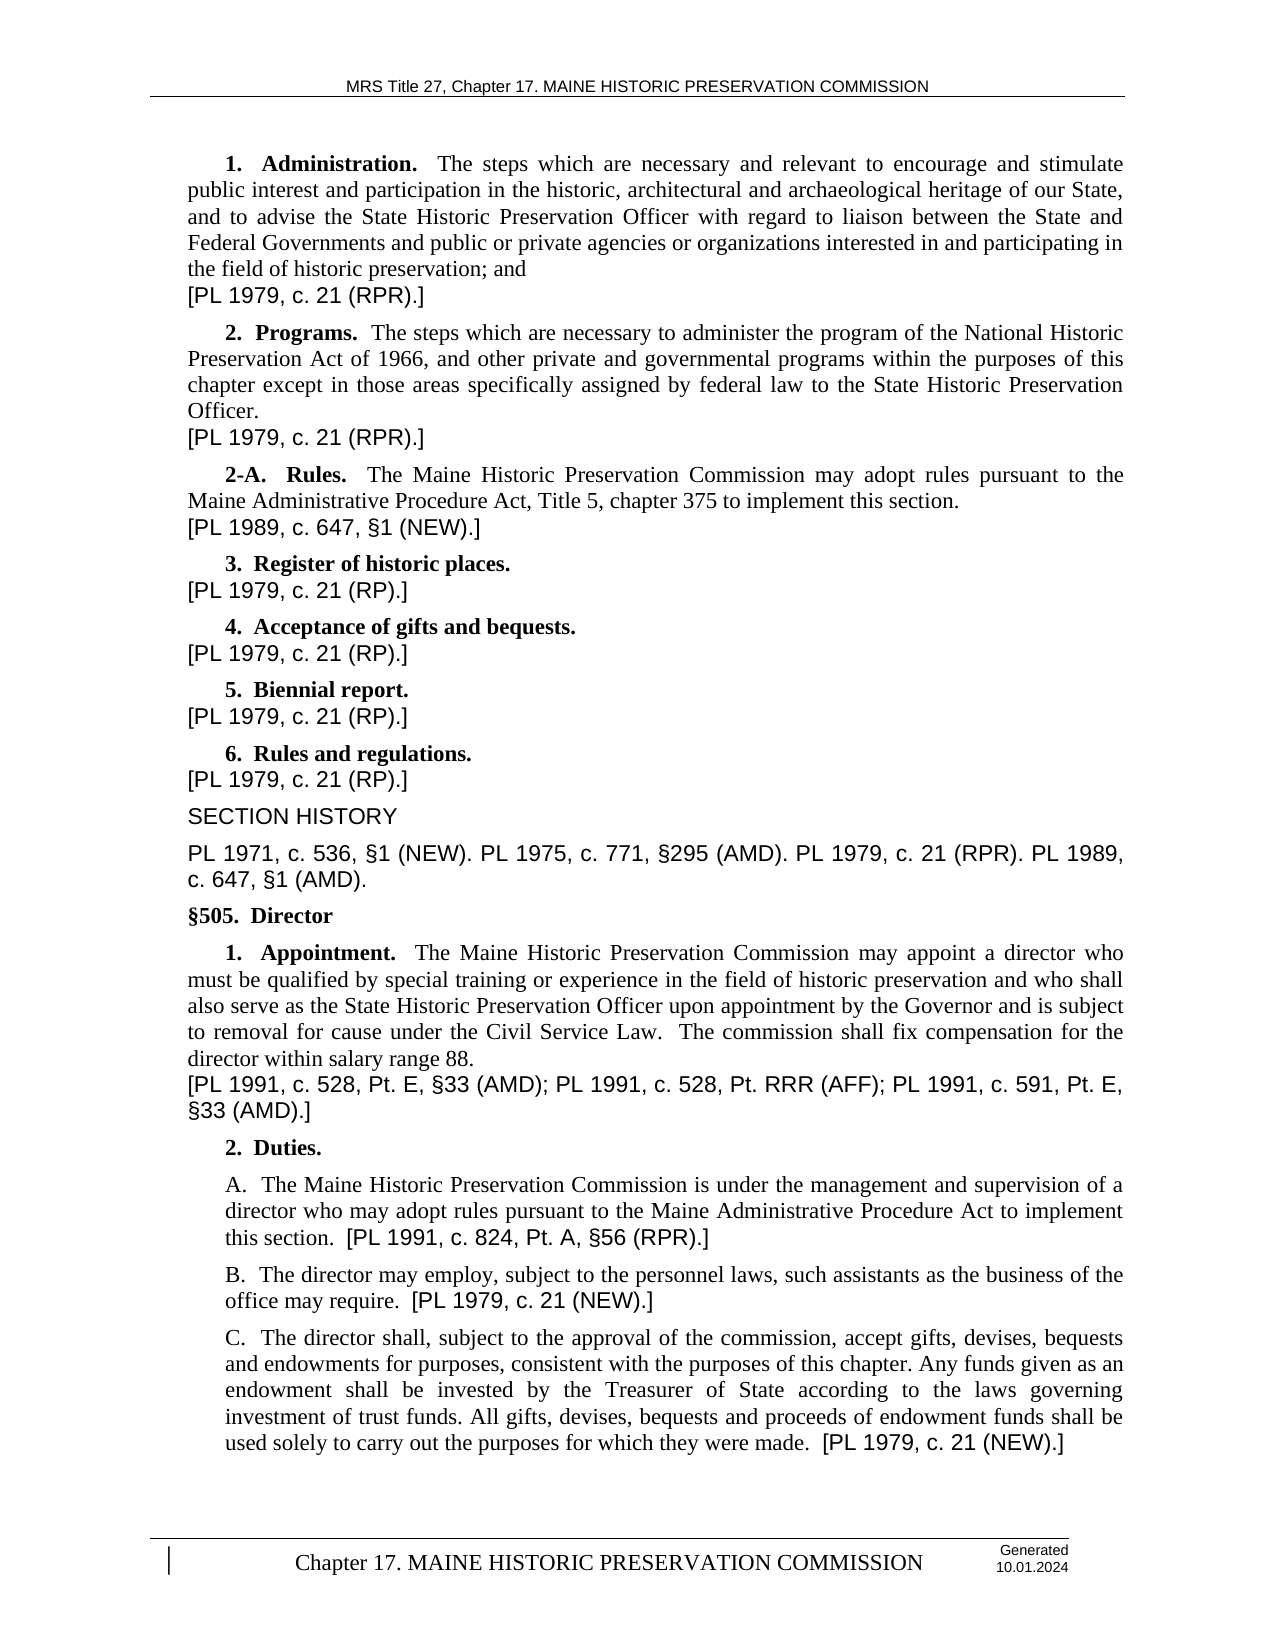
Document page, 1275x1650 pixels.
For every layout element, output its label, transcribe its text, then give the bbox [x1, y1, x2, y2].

text B. The director may employ, subject to the personnel laws, such assistants as the business of the office may require. [PL 1979, c. 21 (NEW).] [225, 1261, 1125, 1313]
text C. The director shall, subject to the approval of the commission, accept gifts, devises, bequests and endowments for purposes, consistent with the purposes of this chapter. Any funds given as an endowment shall be invested by the Treasurer of State according to the laws governing investment of trust funds. All gifts, devises, bequests and proceeds of endowment funds shall be used solely to carry out the purposes for which they were made. [PL 1979, c. 21 (NEW).] [225, 1324, 1125, 1456]
text [PL 1991, c. 528, Pt. E, §33 (AMD); PL 1991, c. 528, Pt. RRR (AFF); PL 1991, c. 591, Pt. E, §33 (AMD).] [187, 1071, 1125, 1124]
text 2-A. Rules. The Maine Historic Preservation Commission may adopt rules pursuant to the Maine Administrative Procedure Act, Title 5, chapter 375 to implement this section. [187, 461, 1125, 513]
text [PL 1979, c. 21 (RPR).] [187, 424, 1125, 450]
text SECTION HISTORY [187, 803, 1125, 829]
text 2. Duties. [187, 1134, 1125, 1161]
text [PL 1989, c. 647, §1 (NEW).] [187, 513, 1125, 540]
text [PL 1979, c. 21 (RP).] [187, 766, 1125, 792]
text §505. Director [187, 903, 1125, 929]
text 1. Appointment. The Maine Historic Preservation Commission may appoint a director who must be qualified by special training or experience in the field of historic preservation and who shall also serve as the State Historic Preservation Officer upon appointment by the Governor and is subject to removal for cause under the Civil Service Law. The commission shall fix compensation for the director within salary range 88. [187, 939, 1125, 1071]
text PL 1971, c. 536, §1 (NEW). PL 1975, c. 771, §295 (AMD). PL 1979, c. 21 (RPR). PL 1989, c. 647, §1 (AMD). [187, 839, 1125, 892]
text [PL 1979, c. 21 (RPR).] [187, 282, 1125, 308]
text [PL 1979, c. 21 (RP).] [187, 640, 1125, 666]
text 4. Acceptance of gifts and bequests. [187, 613, 1125, 640]
text 5. Biennial report. [187, 676, 1125, 703]
text 6. Rules and regulations. [187, 739, 1125, 766]
text 1. Administration. The steps which are necessary and relevant to encourage and stimulate public interest and participation in the historic, architectural and archaeological heritage of our State, and to advise the State Historic Preservation Officer with regard to liaison between the State and Federal Governments and public or private agencies or organizations interested in and participating in the field of historic preservation; and [187, 150, 1125, 282]
text [PL 1979, c. 21 (RP).] [187, 577, 1125, 603]
text 3. Register of historic places. [187, 550, 1125, 577]
text [PL 1979, c. 21 (RP).] [187, 703, 1125, 729]
text 2. Programs. The steps which are necessary to administer the program of the National Historic Preservation Act of 1966, and other private and governmental programs within the purposes of this chapter except in those areas specifically assigned by federal law to the State Historic Preservation Officer. [187, 318, 1125, 424]
text A. The Maine Historic Preservation Commission is under the management and supervision of a director who may adopt rules pursuant to the Maine Administrative Procedure Act to implement this section. [PL 1991, c. 824, Pt. A, §56 (RPR).] [225, 1171, 1125, 1250]
